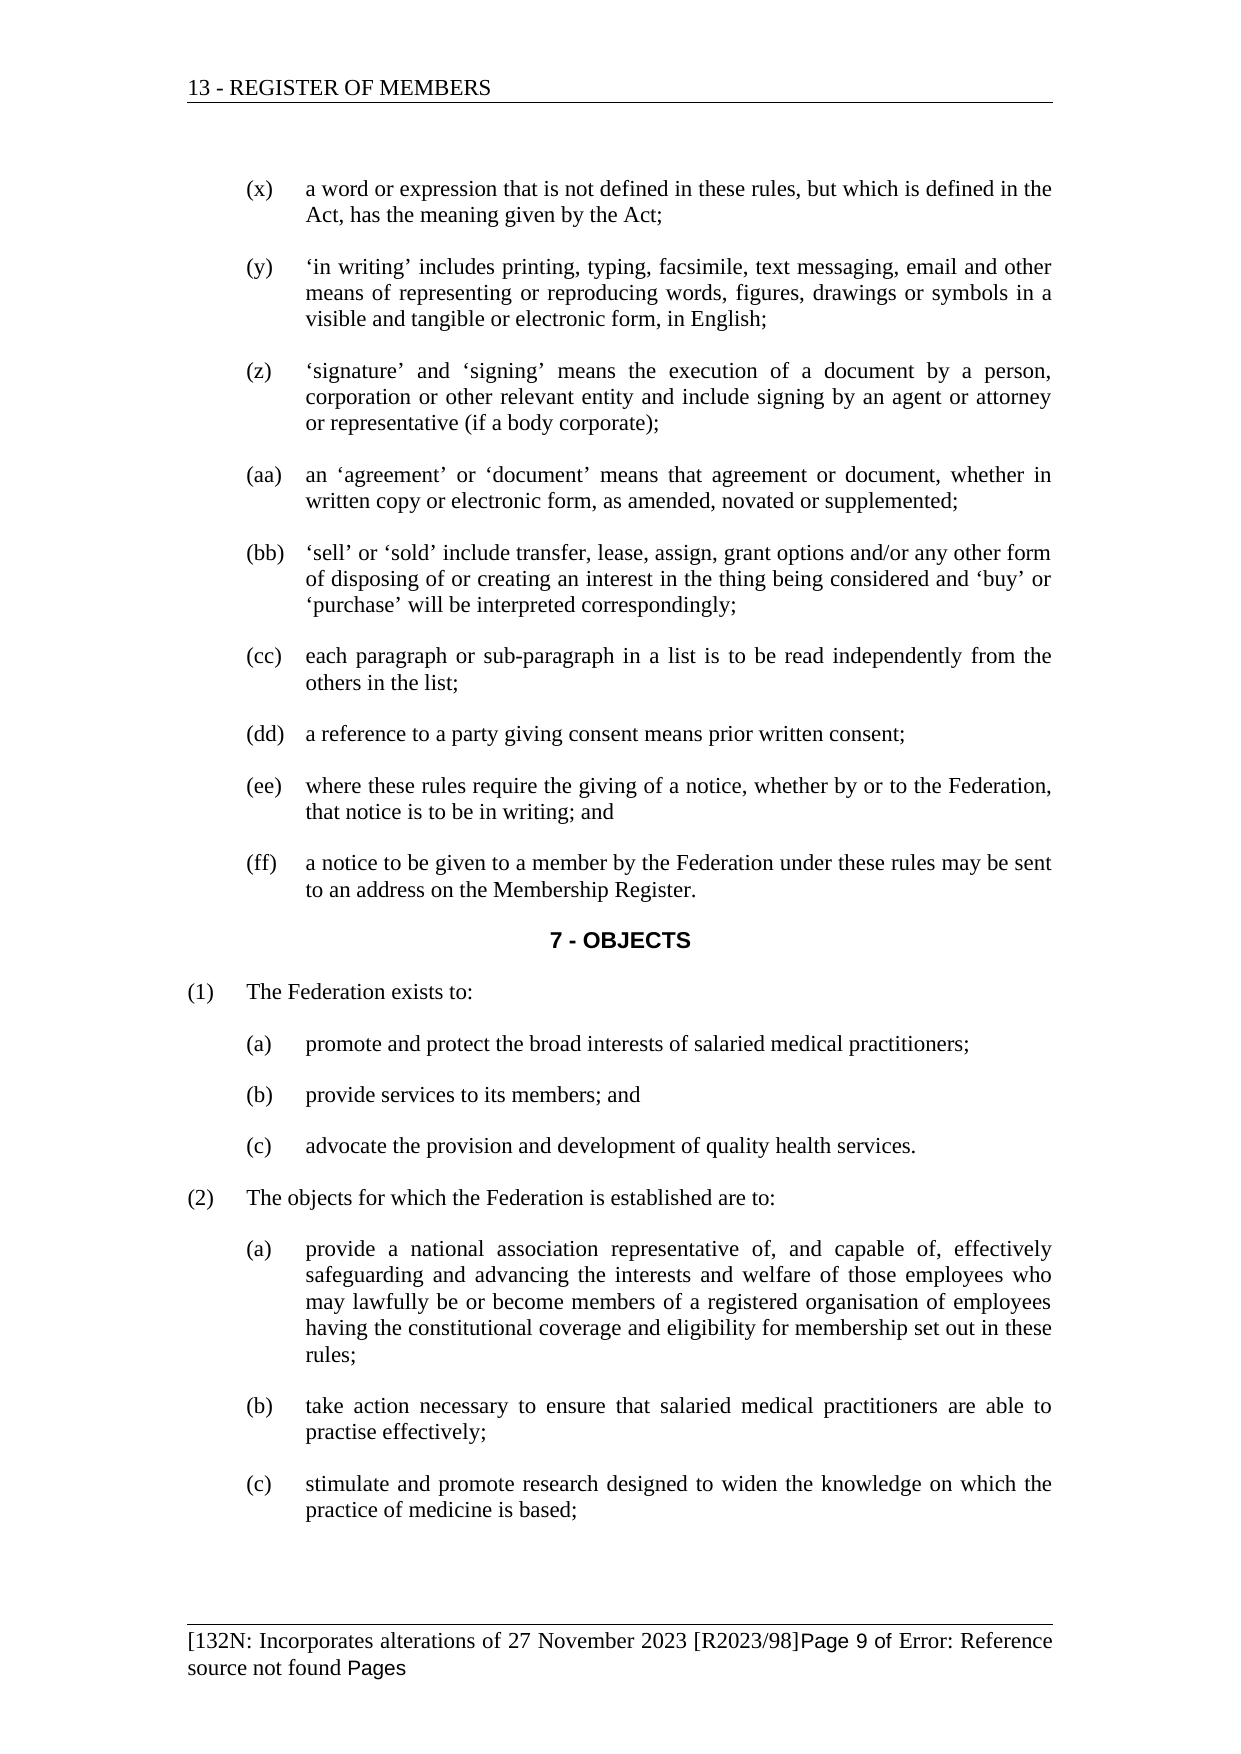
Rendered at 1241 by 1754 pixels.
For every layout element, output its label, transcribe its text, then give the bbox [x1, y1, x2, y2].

list where these rules require the giving of a notice, whether by or to the Federation, that notice is to be in writing; and [246, 772, 1053, 824]
list ‘signature’ and ‘signing’ means the execution of a document by a person, corporation or other relevant entity and include signing by an agent or attorney or representative (if a body corporate); [246, 357, 1053, 436]
list The objects for which the Federation is established are to: [187, 1184, 1053, 1210]
list take action necessary to ensure that salaried medical practitioners are able to practise effectively; [246, 1392, 1053, 1445]
list an ‘agreement’ or ‘document’ means that agreement or document, whether in written copy or electronic form, as amended, novated or supplemented; [246, 461, 1053, 513]
list The Federation exists to: [187, 978, 1053, 1005]
list promote and protect the broad interests of salaried medical practitioners; [246, 1030, 1053, 1056]
list ‘in writing’ includes printing, typing, facsimile, text messaging, email and other means of representing or reproducing words, figures, drawings or symbols in a visible and tangible or electronic form, in English; [246, 253, 1053, 332]
subtitle 7 - OBJECTS [187, 927, 1053, 953]
list advocate the provision and development of quality health services. [246, 1132, 1053, 1159]
list a word or expression that is not defined in these rules, but which is defined in the Act, has the meaning given by the Act; [246, 175, 1053, 228]
list a reference to a party giving consent means prior written consent; [246, 720, 1053, 747]
list ‘sell’ or ‘sold’ include transfer, lease, assign, grant options and/or any other form of disposing of or creating an interest in the thing being considered and ‘buy’ or ‘purchase’ will be interpreted correspondingly; [246, 538, 1053, 618]
list a notice to be given to a member by the Federation under these rules may be sent to an address on the Membership Register. [246, 849, 1053, 902]
list stimulate and promote research designed to widen the knowledge on which the practice of medicine is based; [246, 1470, 1053, 1522]
list provide a national association representative of, and capable of, effectively safeguarding and advancing the interests and welfare of those employees who may lawfully be or become members of a registered organisation of employees having the constitutional coverage and eligibility for membership set out in these rules; [246, 1235, 1053, 1367]
list provide services to its members; and [246, 1081, 1053, 1107]
list each paragraph or sub-paragraph in a list is to be read independently from the others in the list; [246, 643, 1053, 695]
